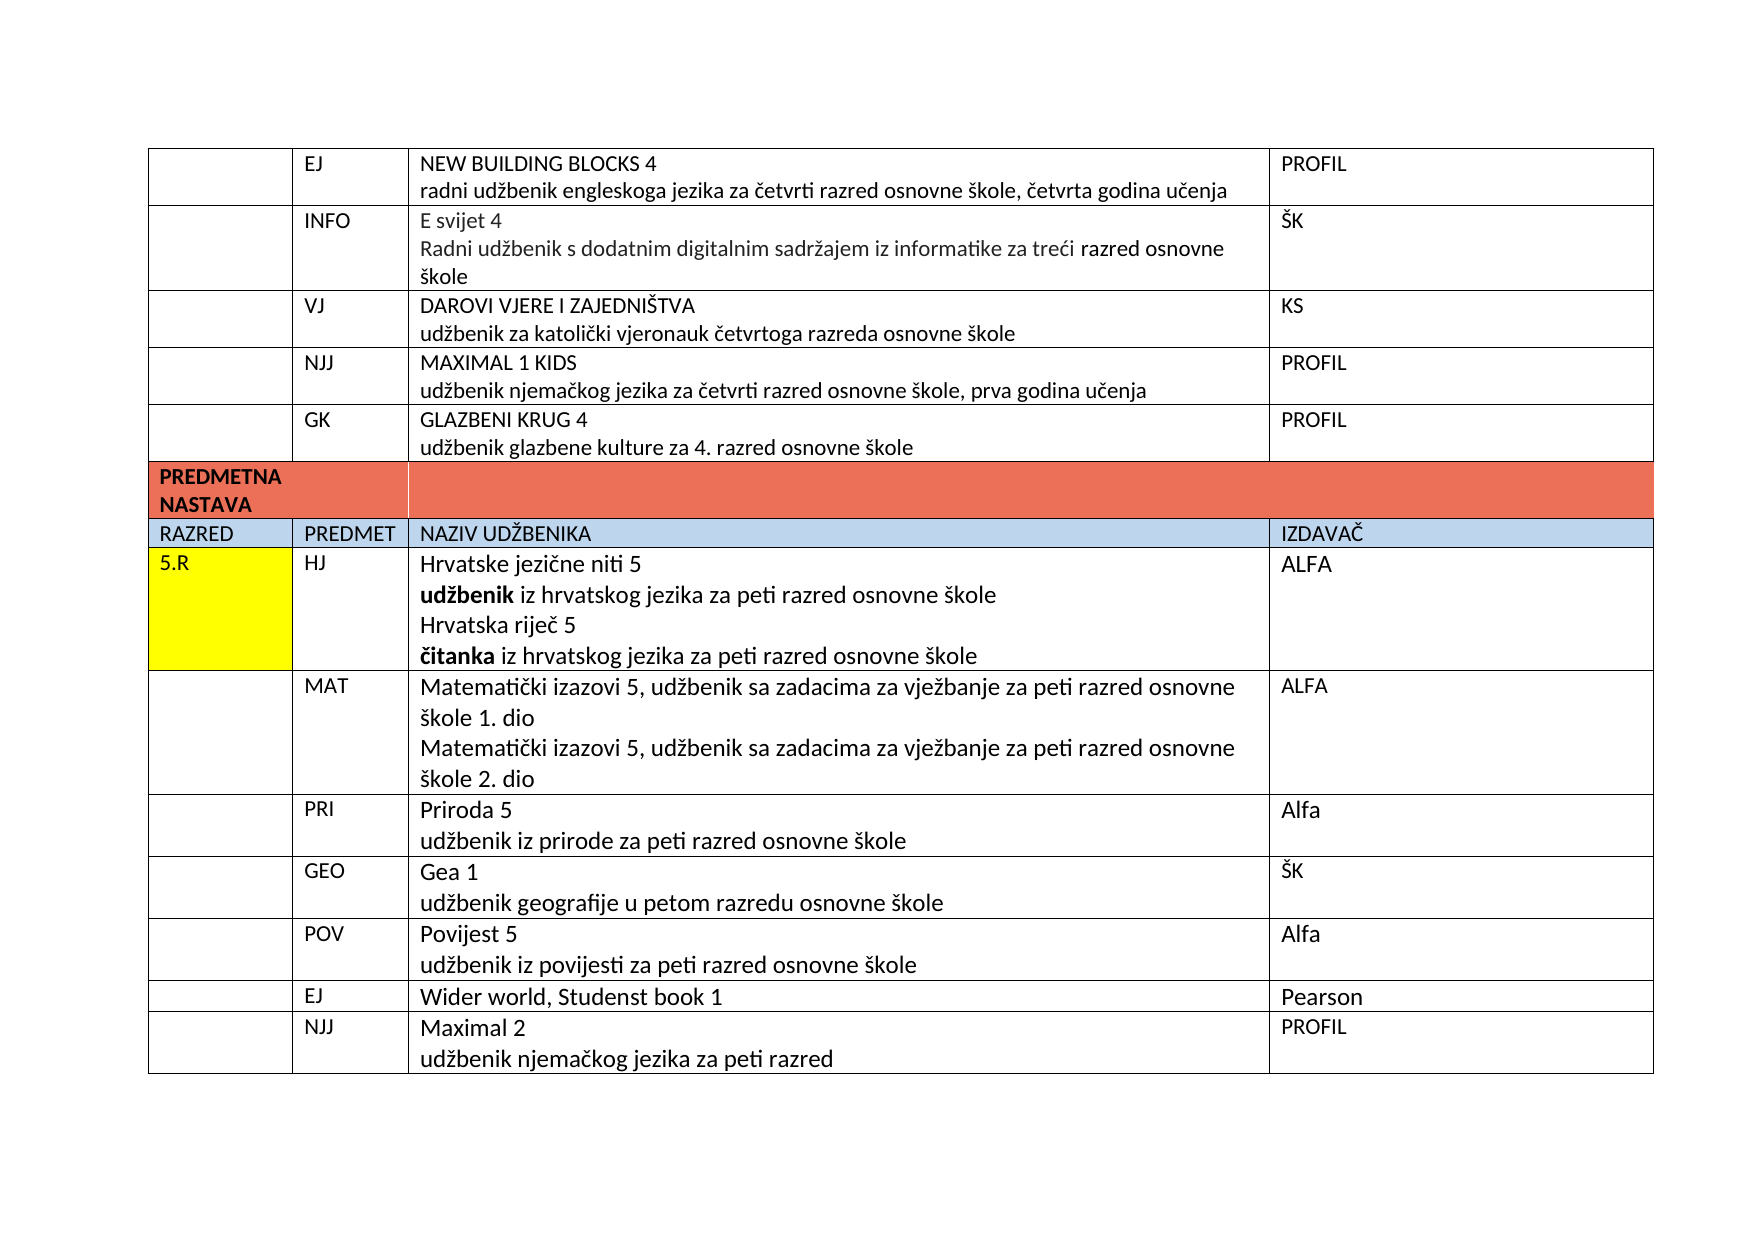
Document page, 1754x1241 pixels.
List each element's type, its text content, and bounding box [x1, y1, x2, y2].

table_cell NEW BUILDING BLOCKS 4 radni udžbenik engleskoga jezika za četvrti razred osnovne škole, četvrta godina učenja [409, 149, 1269, 205]
table_cell Alfa [1270, 919, 1653, 980]
table_cell PREDMETNA NASTAVA [149, 462, 293, 518]
table_cell [149, 405, 292, 461]
table_cell ALFA [1270, 548, 1653, 670]
table_cell Povijest 5 udžbenik iz povijesti za peti razred osnovne škole [409, 919, 1269, 980]
table_cell DAROVI VJERE I ZAJEDNIŠTVA udžbenik za katolički vjeronauk četvrtoga razreda osnovne škole [409, 291, 1269, 347]
table_cell Priroda 5 udžbenik iz prirode za peti razred osnovne škole [409, 795, 1269, 856]
table_cell PROFIL [1270, 405, 1653, 461]
table_cell PROFIL [1270, 348, 1653, 404]
table_cell ŠK [1270, 857, 1653, 918]
table_cell [149, 1012, 292, 1073]
table_cell GK [293, 405, 408, 461]
table_cell GLAZBENI KRUG 4 udžbenik glazbene kulture za 4. razred osnovne škole [409, 405, 1269, 461]
table_cell [149, 291, 292, 347]
table_cell HJ [293, 548, 408, 670]
table_cell PRI [293, 795, 408, 856]
table_cell [293, 462, 408, 518]
table_cell E svijet 4 Radni udžbenik s dodatnim digitalnim sadržajem iz informatike za treći razred osnovne škole [409, 206, 1269, 290]
table_cell ŠK [1270, 206, 1653, 290]
table_cell [409, 462, 1270, 518]
table_cell PREDMET [293, 519, 408, 547]
table_cell IZDAVAČ [1270, 519, 1653, 547]
table_cell PROFIL [1270, 1012, 1653, 1073]
table_cell ALFA [1270, 671, 1653, 793]
table_cell MAXIMAL 1 KIDS udžbenik njemačkog jezika za četvrti razred osnovne škole, prva godina učenja [409, 348, 1269, 404]
table_cell Wider world, Studenst book 1 [409, 981, 1269, 1011]
table_cell [149, 919, 292, 980]
table_cell Matematički izazovi 5, udžbenik sa zadacima za vježbanje za peti razred osnovne škole 1. dio Matematički izazovi 5, udžbenik sa zadacima za vježbanje za peti razred osnovne škole 2. dio [409, 671, 1269, 793]
table_cell [149, 206, 292, 290]
table_cell Hrvatske jezične niti 5 udžbenik iz hrvatskog jezika za peti razred osnovne škole Hrvatska riječ 5 čitanka iz hrvatskog jezika za peti razred osnovne škole [409, 548, 1269, 670]
table_cell RAZRED [149, 519, 292, 547]
table_cell Gea 1 udžbenik geografije u petom razredu osnovne škole [409, 857, 1269, 918]
table_cell Pearson [1270, 981, 1653, 1011]
table_cell [149, 857, 292, 918]
table_cell [149, 149, 292, 205]
table_cell EJ [293, 149, 408, 205]
table_cell VJ [293, 291, 408, 347]
table_cell POV [293, 919, 408, 980]
table_cell [149, 795, 292, 856]
table_cell EJ [293, 981, 408, 1011]
table_cell KS [1270, 291, 1653, 347]
table_cell [149, 348, 292, 404]
table_cell NJJ [293, 348, 408, 404]
table_cell [149, 671, 292, 793]
table_cell [149, 981, 292, 1011]
table_cell Alfa [1270, 795, 1653, 856]
table_cell 5.R [149, 548, 292, 670]
table_cell NJJ [293, 1012, 408, 1073]
table_cell NAZIV UDŽBENIKA [409, 519, 1269, 547]
table_cell PROFIL [1270, 149, 1653, 205]
table_cell MAT [293, 671, 408, 793]
table_cell GEO [293, 857, 408, 918]
table_cell INFO [293, 206, 408, 290]
table_cell [1270, 462, 1654, 518]
table_cell Maximal 2 udžbenik njemačkog jezika za peti razred [409, 1012, 1269, 1073]
